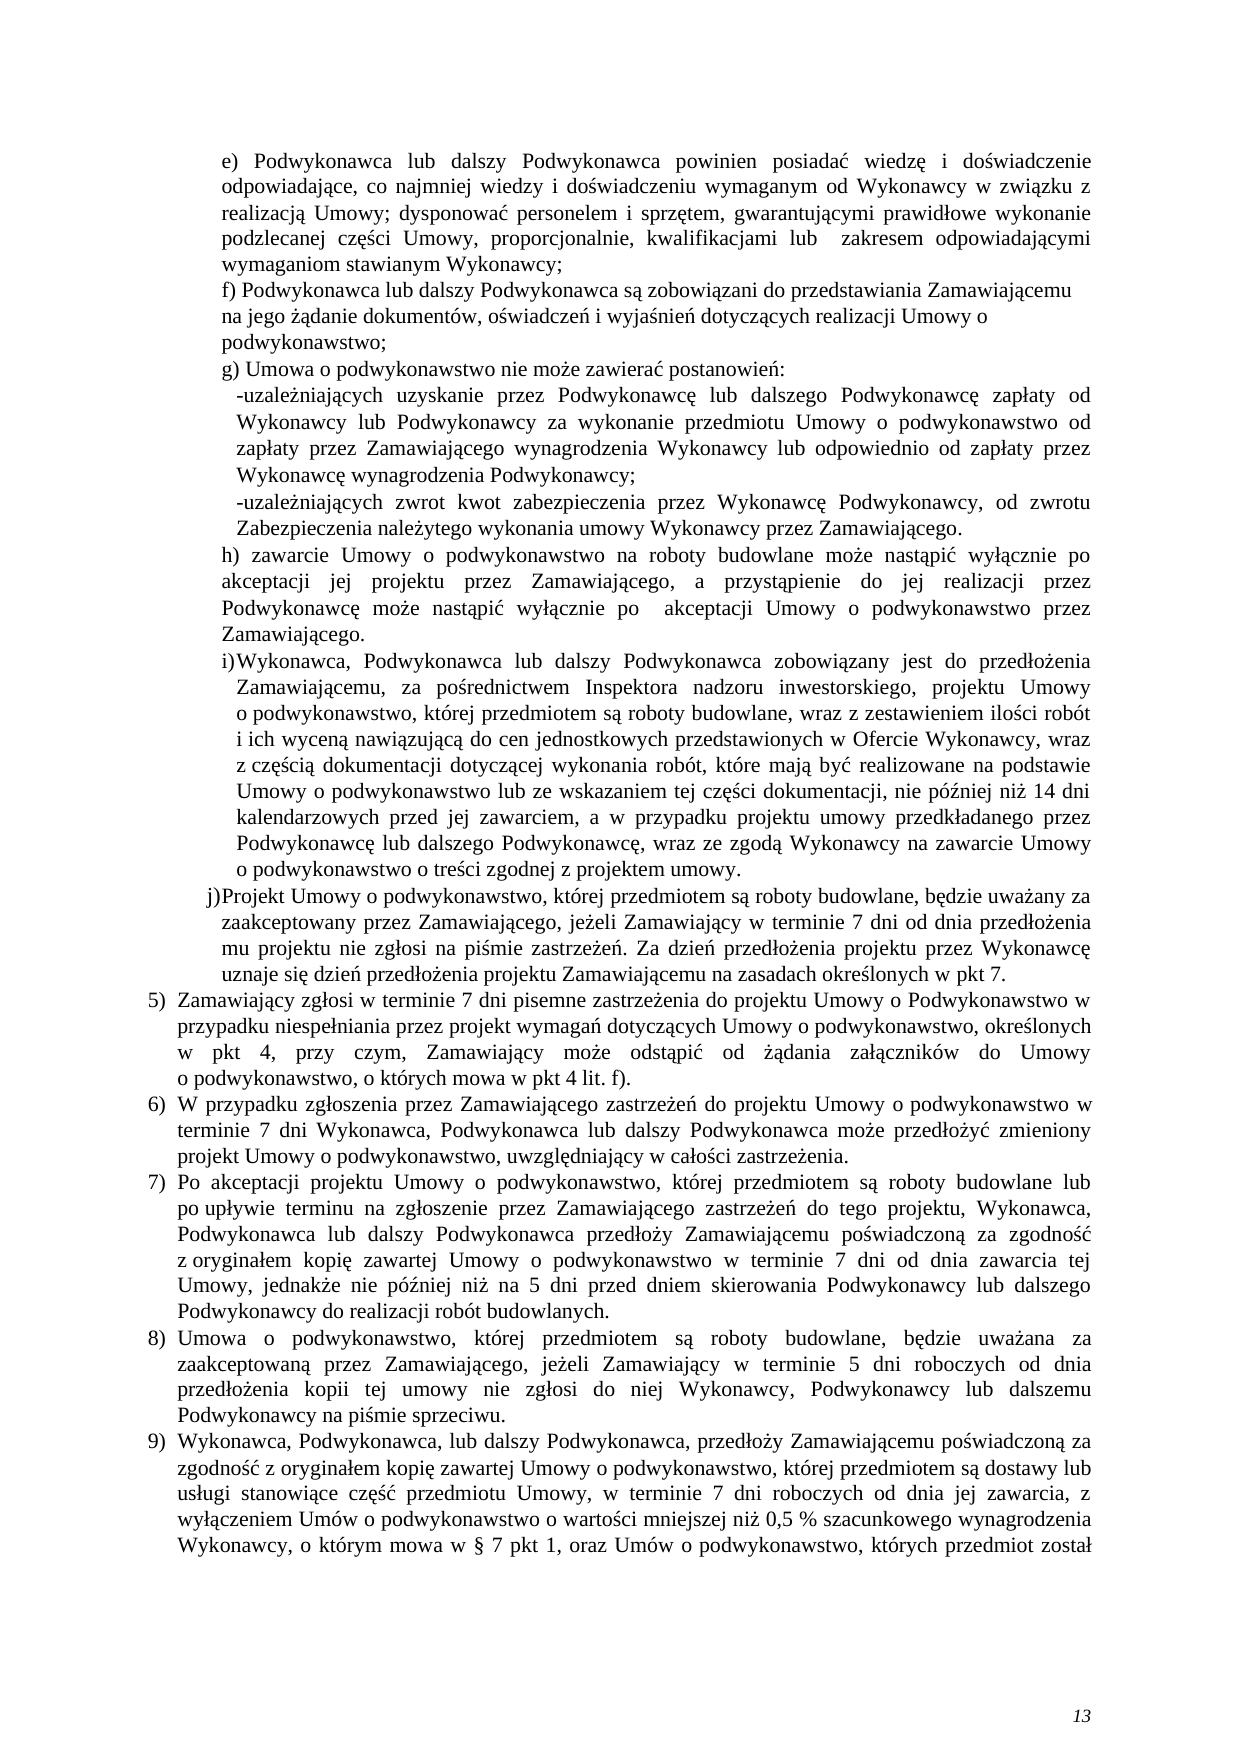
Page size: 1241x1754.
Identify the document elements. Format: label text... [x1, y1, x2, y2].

text h) zawarcie Umowy o podwykonawstwo na roboty budowlane może nastąpić wyłącznie po akceptacji jej projektu przez Zamawiającego, a przystąpienie do jej realizacji przez Podwykonawcę może nastąpić wyłącznie po akceptacji Umowy o podwykonawstwo przez Zamawiającego. [221, 542, 1092, 647]
text e) Podwykonawca lub dalszy Podwykonawca powinien posiadać wiedzę i doświadczenie odpowiadające, co najmniej wiedzy i doświadczeniu wymaganym od Wykonawcy w związku z realizacją Umowy; dysponować personelem i sprzętem, gwarantującymi prawidłowe wykonanie podzlecanej części Umowy, proporcjonalnie, kwalifikacjami lub zakresem odpowiadającymi wymaganiom stawianym Wykonawcy; [221, 148, 1092, 277]
text f) Podwykonawca lub dalszy Podwykonawca są zobowiązani do przedstawiania Zamawiającemu na jego żądanie dokumentów, oświadczeń i wyjaśnień dotyczących realizacji Umowy o podwykonawstwo; [221, 277, 1092, 354]
list Wykonawca, Podwykonawca lub dalszy Podwykonawca zobowiązany jest do przedłożenia Zamawiającemu, za pośrednictwem Inspektora nadzoru inwestorskiego, projektu Umowy o podwykonawstwo, której przedmiotem są roboty budowlane, wraz z zestawieniem ilości robót i ich wyceną nawiązującą do cen jednostkowych przedstawionych w Ofercie Wykonawcy, wraz z częścią dokumentacji dotyczącej wykonania robót, które mają być realizowane na podstawie Umowy o podwykonawstwo lub ze wskazaniem tej części dokumentacji, nie później niż 14 dni kalendarzowych przed jej zawarciem, a w przypadku projektu umowy przedkładanego przez Podwykonawcę lub dalszego Podwykonawcę, wraz ze zgodą Wykonawcy na zawarcie Umowy o podwykonawstwo o treści zgodnej z projektem umowy. [221, 648, 1092, 881]
text -uzależniających uzyskanie przez Podwykonawcę lub dalszego Podwykonawcę zapłaty od Wykonawcy lub Podwykonawcy za wykonanie przedmiotu Umowy o podwykonawstwo od zapłaty przez Zamawiającego wynagrodzenia Wykonawcy lub odpowiednio od zapłaty przez Wykonawcę wynagrodzenia Podwykonawcy; [236, 382, 1092, 487]
text -uzależniających zwrot kwot zabezpieczenia przez Wykonawcę Podwykonawcy, od zwrotu Zabezpieczenia należytego wykonania umowy Wykonawcy przez Zamawiającego. [236, 489, 1092, 540]
list W przypadku zgłoszenia przez Zamawiającego zastrzeżeń do projektu Umowy o podwykonawstwo w terminie 7 dni Wykonawca, Podwykonawca lub dalszy Podwykonawca może przedłożyć zmieniony projekt Umowy o podwykonawstwo, uwzględniający w całości zastrzeżenia. [148, 1091, 1093, 1168]
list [148, 1428, 1093, 1557]
list Po akceptacji projektu Umowy o podwykonawstwo, której przedmiotem są roboty budowlane lub po upływie terminu na zgłoszenie przez Zamawiającego zastrzeżeń do tego projektu, Wykonawca, Podwykonawca lub dalszy Podwykonawca przedłoży Zamawiającemu poświadczoną za zgodność z oryginałem kopię zawartej Umowy o podwykonawstwo w terminie 7 dni od dnia zawarcia tej Umowy, jednakże nie później niż na 5 dni przed dniem skierowania Podwykonawcy lub dalszego Podwykonawcy do realizacji robót budowlanych. [148, 1169, 1093, 1324]
list Projekt Umowy o podwykonawstwo, której przedmiotem są roboty budowlane, będzie uważany za zaakceptowany przez Zamawiającego, jeżeli Zamawiający w terminie 7 dni od dnia przedłożenia mu projektu nie zgłosi na piśmie zastrzeżeń. Za dzień przedłożenia projektu przez Wykonawcę uznaje się dzień przedłożenia projektu Zamawiającemu na zasadach określonych w pkt 7. [207, 882, 1093, 986]
text g) Umowa o podwykonawstwo nie może zawierać postanowień: [221, 356, 1092, 381]
list Zamawiający zgłosi w terminie 7 dni pisemne zastrzeżenia do projektu Umowy o Podwykonawstwo w przypadku niespełniania przez projekt wymagań dotyczących Umowy o podwykonawstwo, określonych w pkt 4, przy czym, Zamawiający może odstąpić od żądania załączników do Umowy o podwykonawstwo, o których mowa w pkt 4 lit. f). [148, 987, 1093, 1090]
list Umowa o podwykonawstwo, której przedmiotem są roboty budowlane, będzie uważana za zaakceptowaną przez Zamawiającego, jeżeli Zamawiający w terminie 5 dni roboczych od dnia przedłożenia kopii tej umowy nie zgłosi do niej Wykonawcy, Podwykonawcy lub dalszemu Podwykonawcy na piśmie sprzeciwu. [148, 1324, 1093, 1428]
